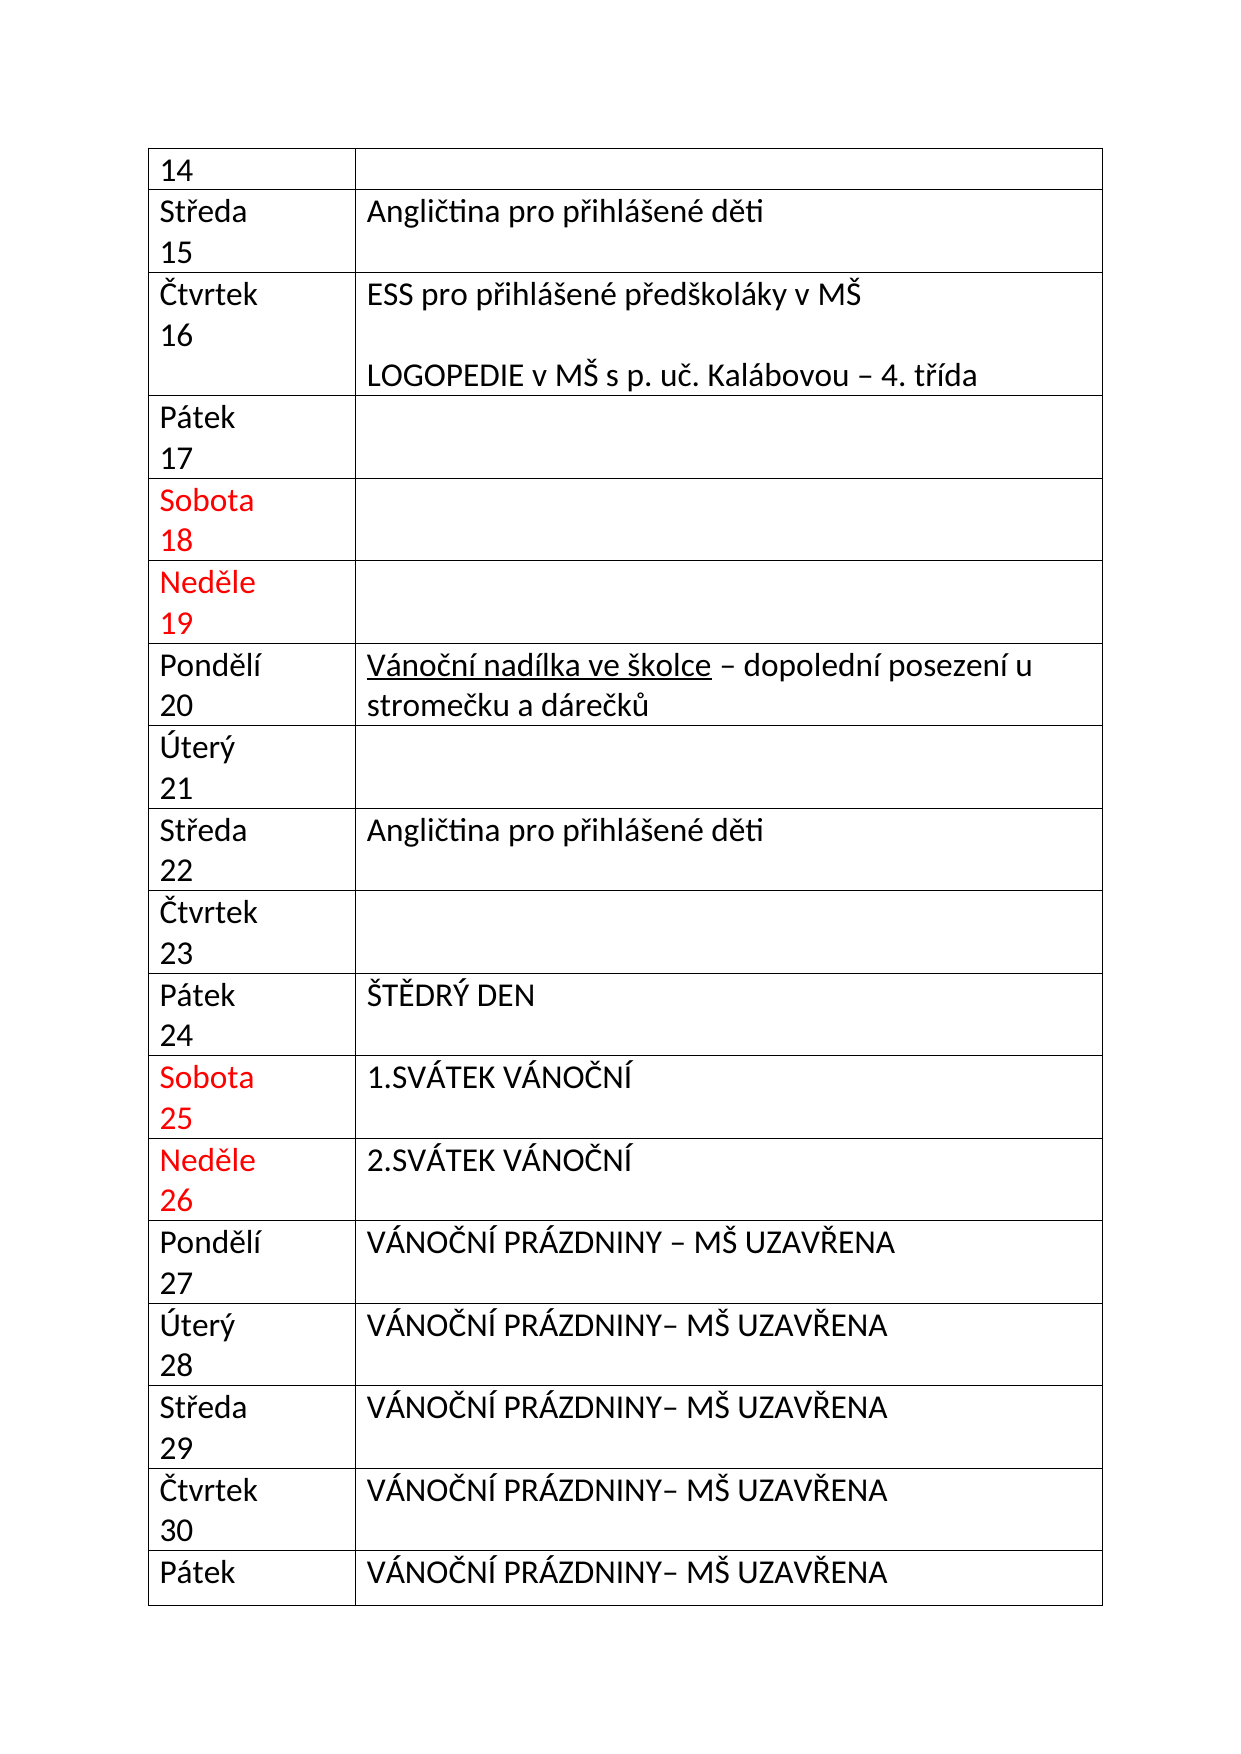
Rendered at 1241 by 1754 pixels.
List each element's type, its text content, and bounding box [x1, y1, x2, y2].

table_cell Angličtina pro přihlášené děti [356, 190, 1102, 272]
table_cell Angličtina pro přihlášené děti [356, 809, 1102, 890]
table_cell Pátek 17 [149, 396, 355, 478]
table_cell 2.SVÁTEK VÁNOČNÍ [356, 1139, 1102, 1220]
table_cell Neděle 26 [149, 1139, 355, 1220]
table_cell VÁNOČNÍ PRÁZDNINY– MŠ UZAVŘENA [356, 1386, 1102, 1468]
table_cell ŠTĚDRÝ DEN [356, 974, 1102, 1055]
table_cell Úterý 14 [149, 149, 355, 189]
table_cell ESS pro přihlášené předškoláky v MŠ LOGOPEDIE v MŠ s p. uč. Kalábovou – 4. třída [356, 273, 1102, 395]
table_cell [356, 479, 1102, 560]
table_cell 1.SVÁTEK VÁNOČNÍ [356, 1056, 1102, 1138]
table_cell VÁNOČNÍ PRÁZDNINY– MŠ UZAVŘENA [356, 1304, 1102, 1385]
table_cell Sobota 18 [149, 479, 355, 560]
table_cell Středa 29 [149, 1386, 355, 1468]
table_cell Pondělí 27 [149, 1221, 355, 1303]
table_cell Sobota 25 [149, 1056, 355, 1138]
table_cell Čtvrtek 23 [149, 891, 355, 973]
table_cell Čtvrtek 30 [149, 1469, 355, 1550]
table_cell Úterý 21 [149, 726, 355, 808]
table_cell [356, 726, 1102, 808]
table_cell [356, 149, 1102, 189]
table_cell VÁNOČNÍ PRÁZDNINY– MŠ UZAVŘENA [356, 1469, 1102, 1550]
table_cell Neděle 19 [149, 561, 355, 643]
table_cell Vánoční nadílka ve školce – dopolední posezení u stromečku a dárečků [356, 644, 1102, 725]
table_cell Pátek 24 [149, 974, 355, 1055]
table_cell Pátek 31 [149, 1551, 355, 1605]
table_cell [356, 396, 1102, 478]
table_cell Středa 22 [149, 809, 355, 890]
table_cell VÁNOČNÍ PRÁZDNINY – MŠ UZAVŘENA [356, 1221, 1102, 1303]
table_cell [356, 1551, 1102, 1605]
table_cell Středa 15 [149, 190, 355, 272]
table_cell [356, 891, 1102, 973]
table_cell Pondělí 20 [149, 644, 355, 725]
table_cell [356, 561, 1102, 643]
table_cell Čtvrtek 16 [149, 273, 355, 395]
table_cell Úterý 28 [149, 1304, 355, 1385]
